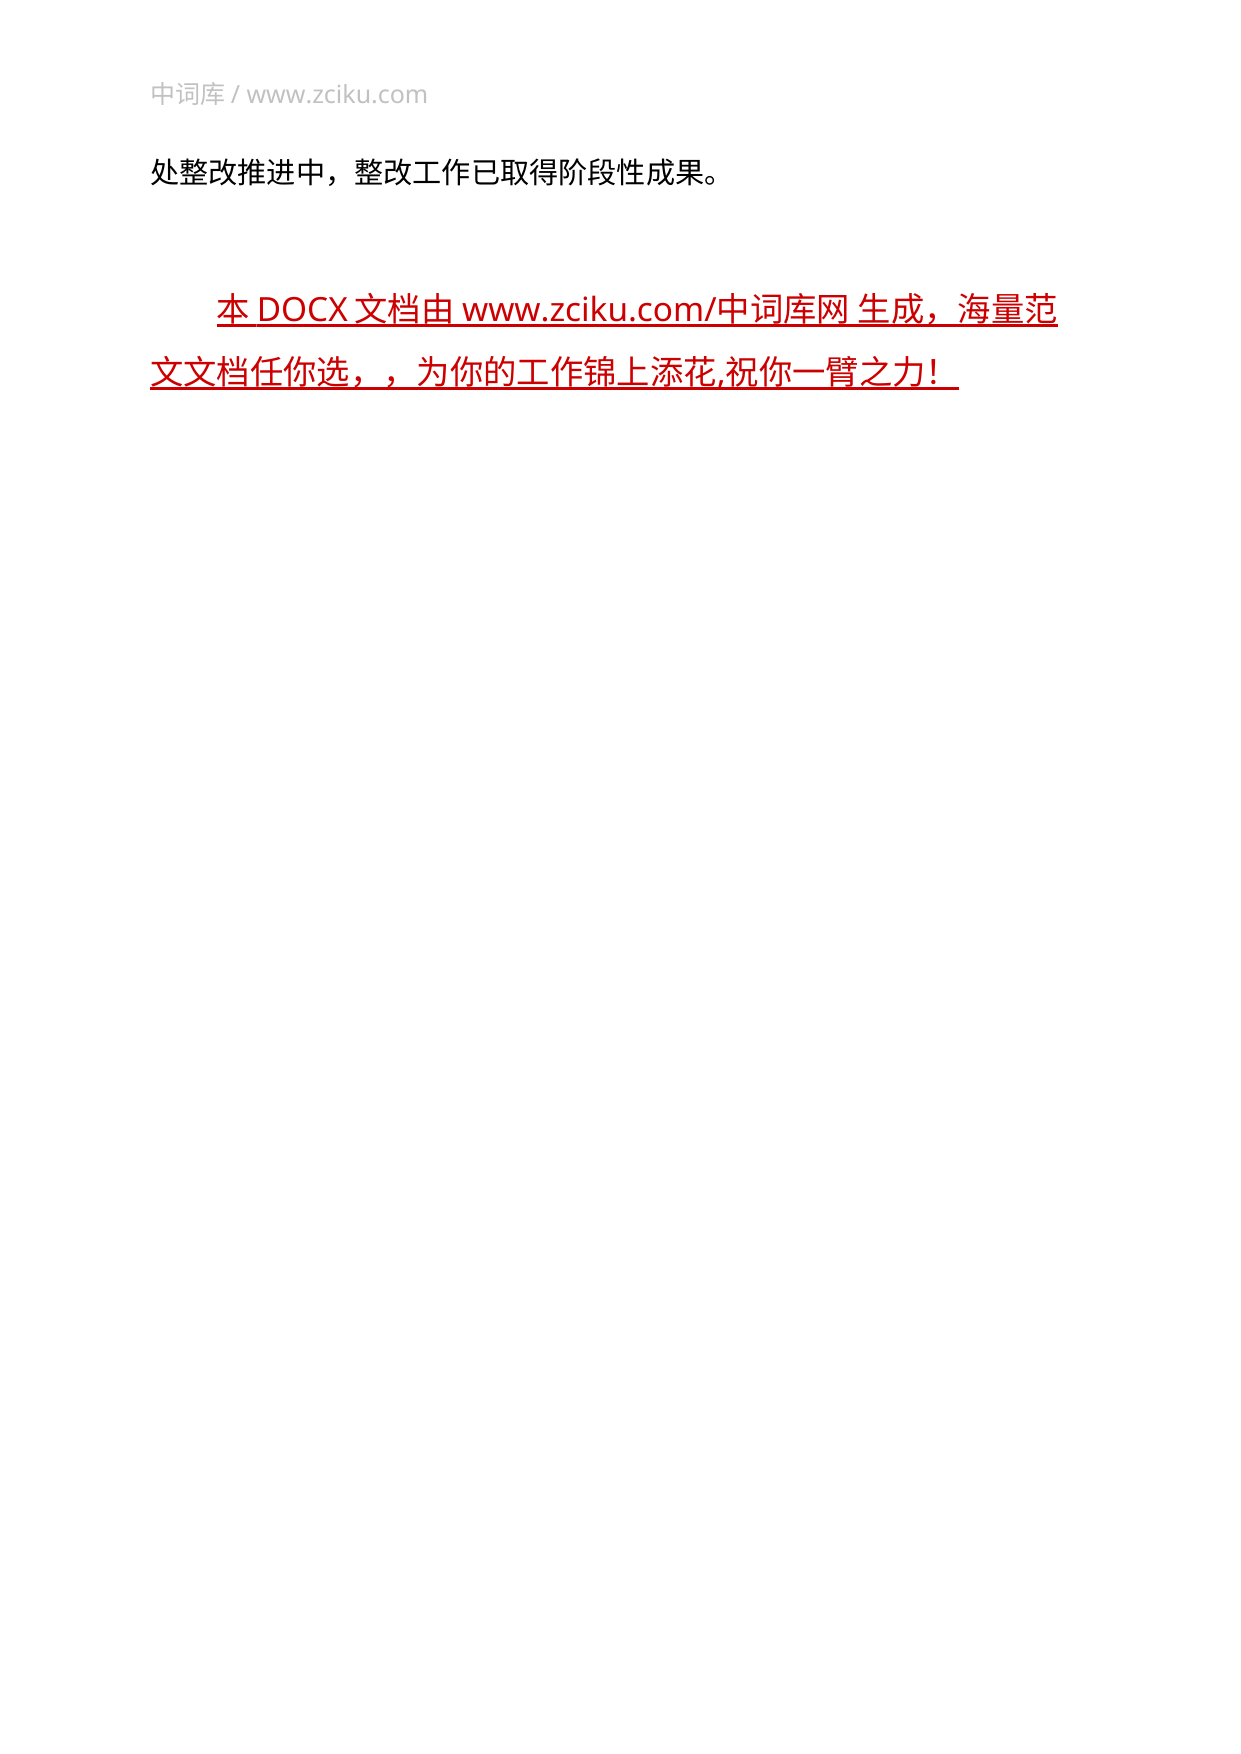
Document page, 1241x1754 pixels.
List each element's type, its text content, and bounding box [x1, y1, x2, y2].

text 本DOCX文档由 www.zciku.com/中词库网 生成，海量范文文档任你选，，为你的工作锦上添花,祝你一臂之力！ [150, 283, 1090, 394]
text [150, 150, 1090, 192]
